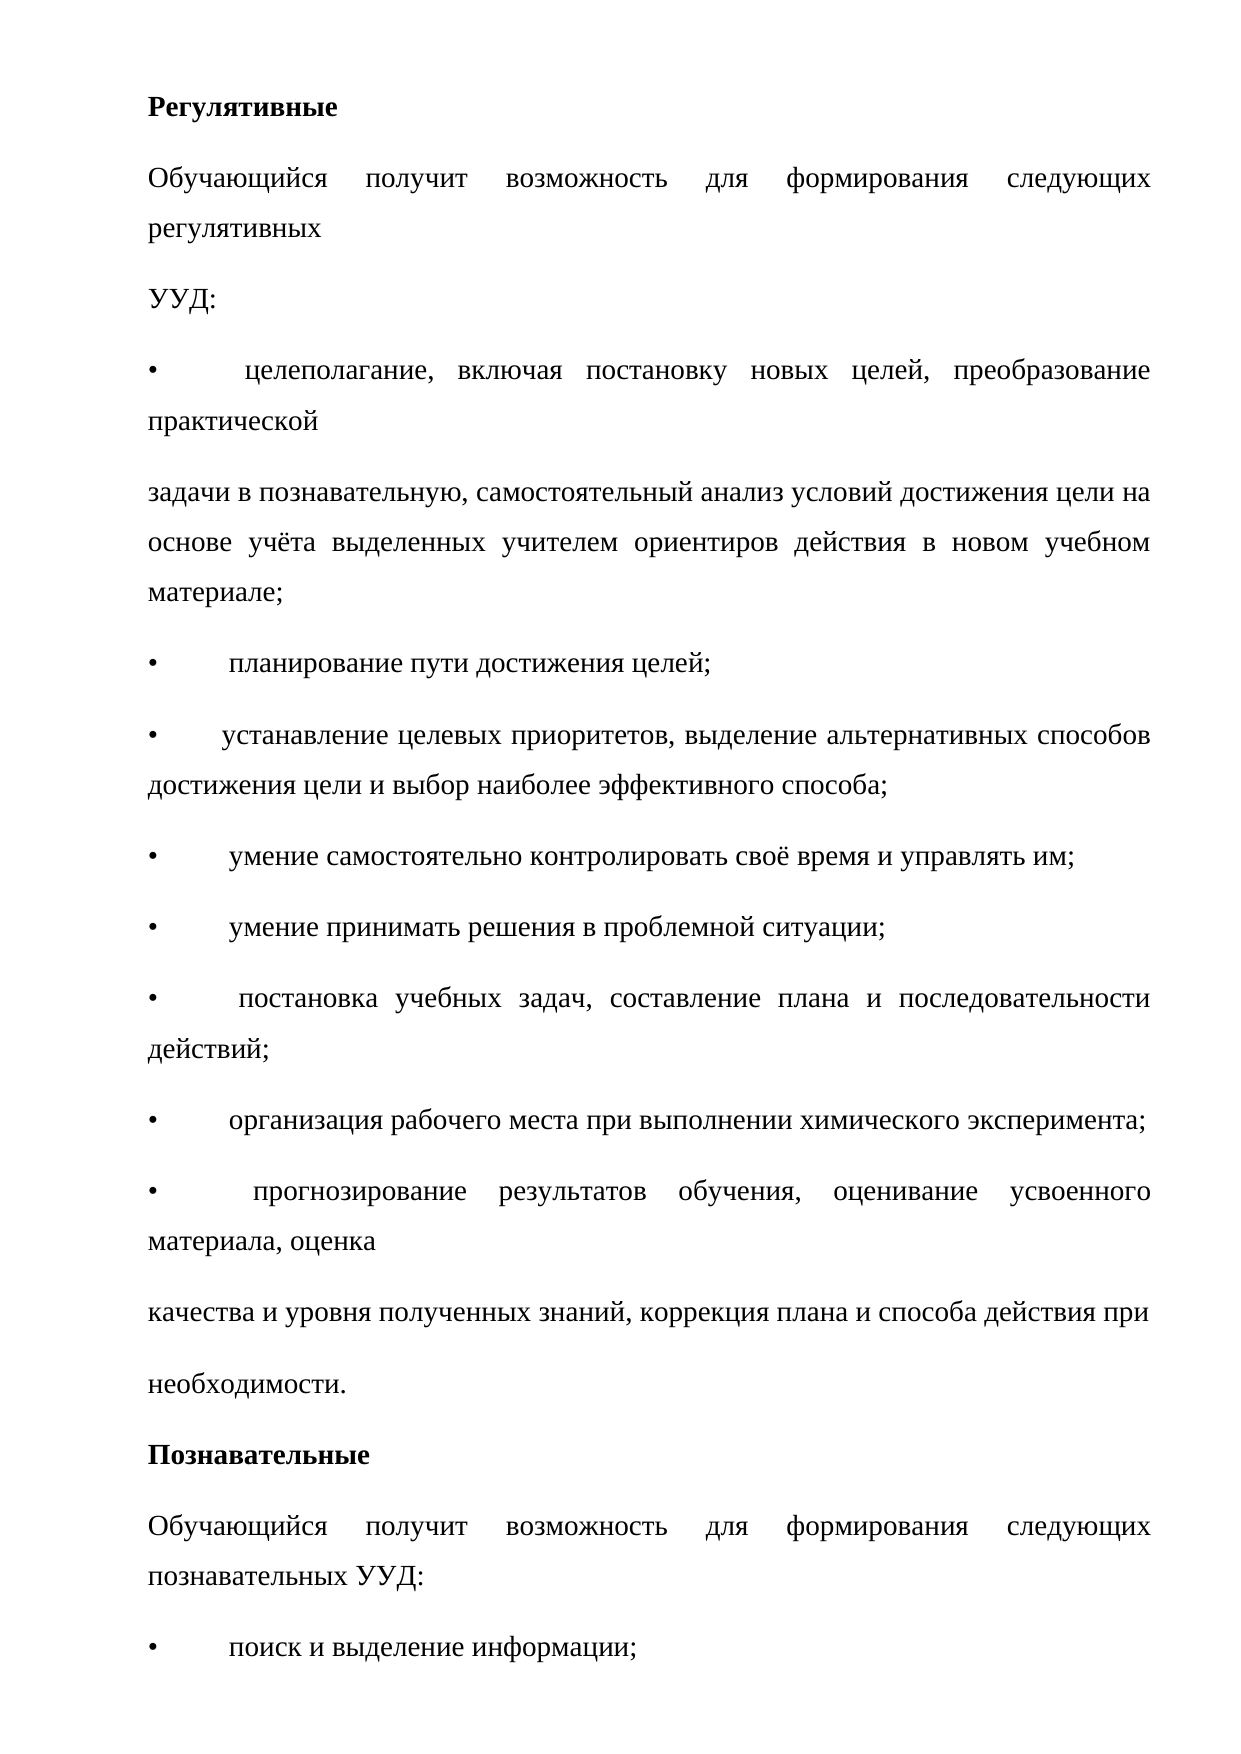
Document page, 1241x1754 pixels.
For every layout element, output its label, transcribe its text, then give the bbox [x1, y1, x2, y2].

text • умение самостоятельно контролировать своё время и управлять им; [148, 838, 1152, 872]
text • устанавление целевых приоритетов, выделение альтернативных способов достижения цели и выбор наиболее эффективного способа; [148, 717, 1152, 801]
text • умение принимать решения в проблемной ситуации; [148, 909, 1152, 943]
text • постановка учебных задач, составление плана и последовательности действий; [148, 981, 1152, 1064]
text УУД: [148, 281, 1152, 315]
text Обучающийся получит возможность для формирования следующих регулятивных [148, 160, 1152, 244]
text • прогнозирование результатов обучения, оценивание усвоенного материала, оценка [148, 1173, 1152, 1257]
text • организация рабочего места при выполнении химического эксперимента; [148, 1102, 1152, 1136]
text • целеполагание, включая постановку новых целей, преобразование практической [148, 352, 1152, 436]
text • планирование пути достижения целей; [148, 646, 1152, 679]
text • поиск и выделение информации; [148, 1629, 1152, 1663]
text Познавательные [148, 1437, 1152, 1470]
text Обучающийся получит возможность для формирования следующих познавательных УУД: [148, 1508, 1152, 1592]
text задачи в познавательную, самостоятельный анализ условий достижения цели на основе учёта выделенных учителем ориентиров действия в новом учебном материале; [148, 474, 1152, 608]
text Регулятивные [148, 89, 1152, 122]
text качества и уровня полученных знаний, коррекция плана и способа действия при [148, 1294, 1152, 1328]
text необходимости. [148, 1366, 1152, 1399]
